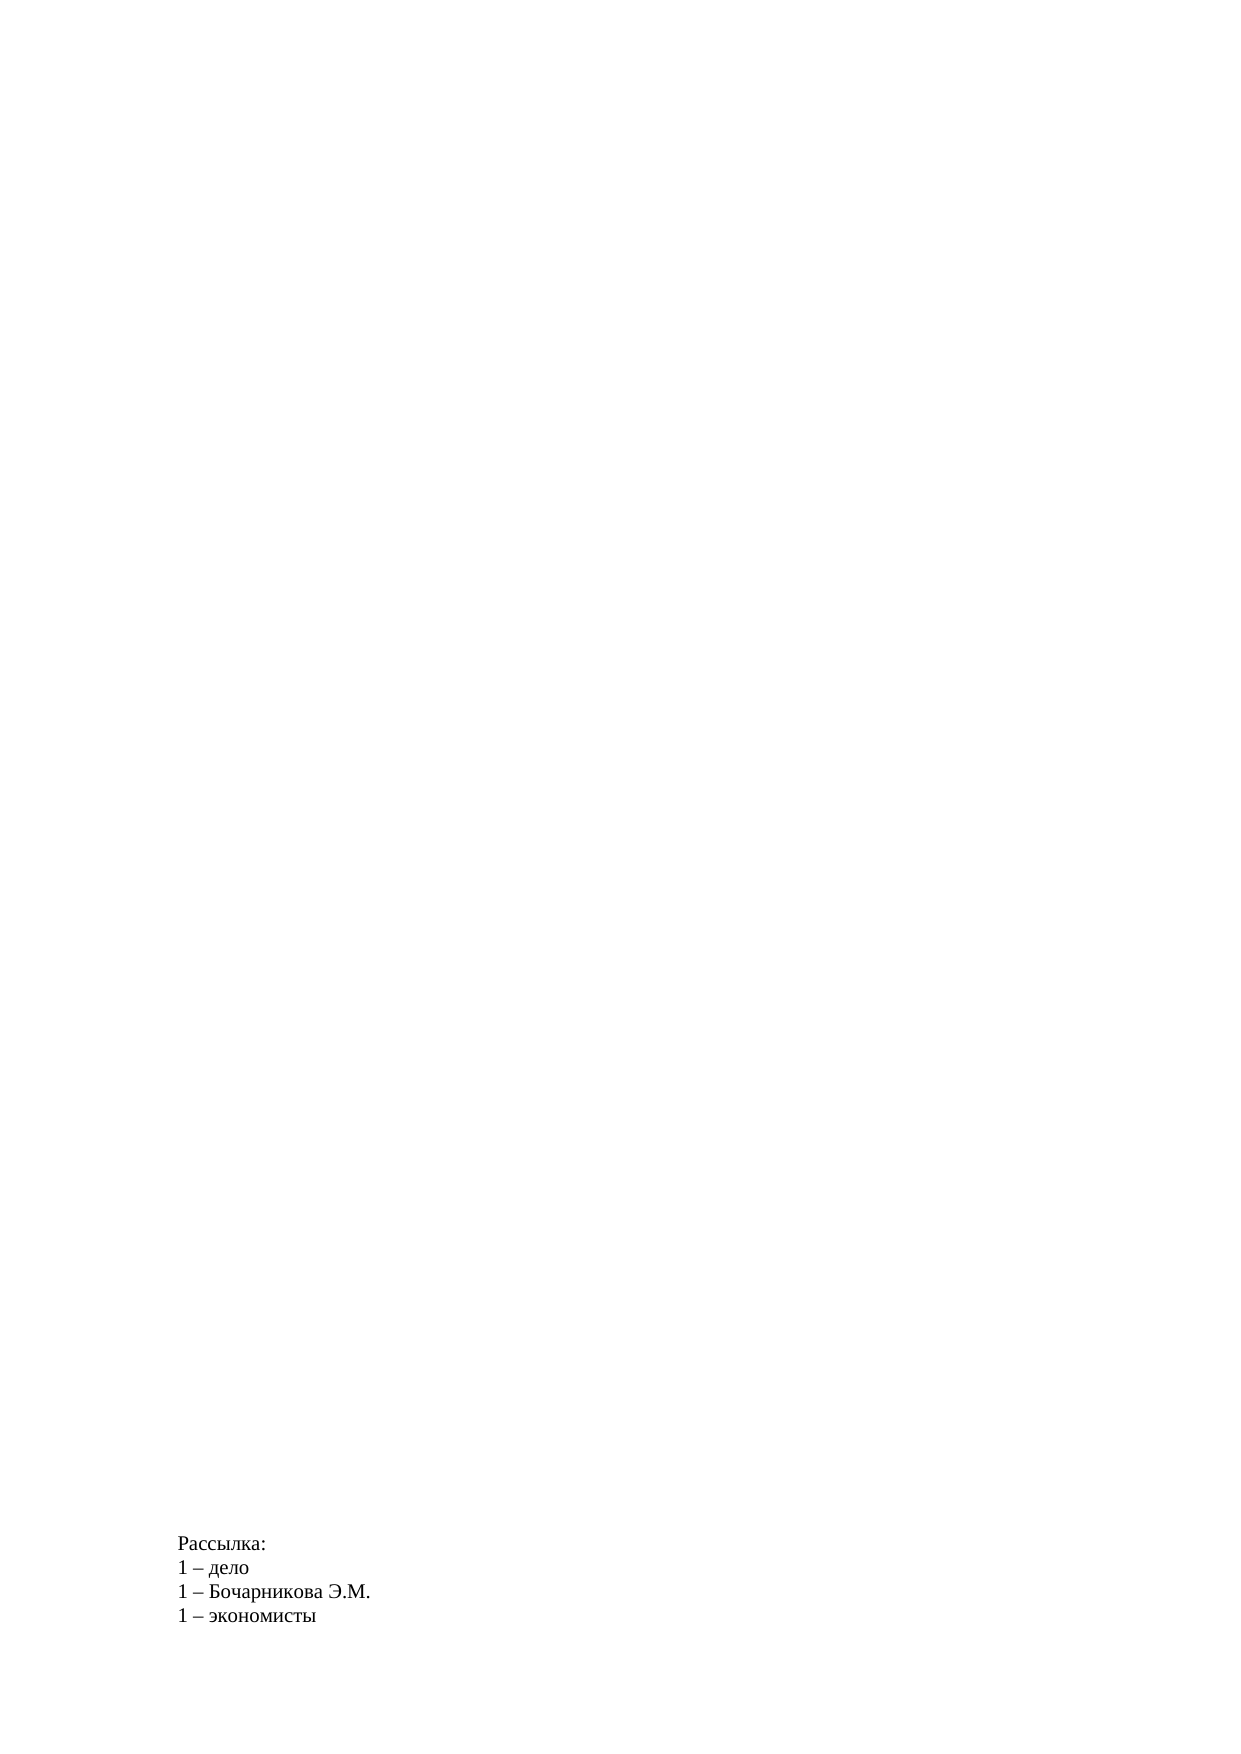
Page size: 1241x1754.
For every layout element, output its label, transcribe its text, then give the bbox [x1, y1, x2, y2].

text 1 – дело [177, 1555, 1181, 1579]
text 1 – экономисты [177, 1603, 1181, 1627]
text Рассылка: [177, 1531, 1181, 1555]
text 1 – Бочарникова Э.М. [177, 1579, 1181, 1603]
